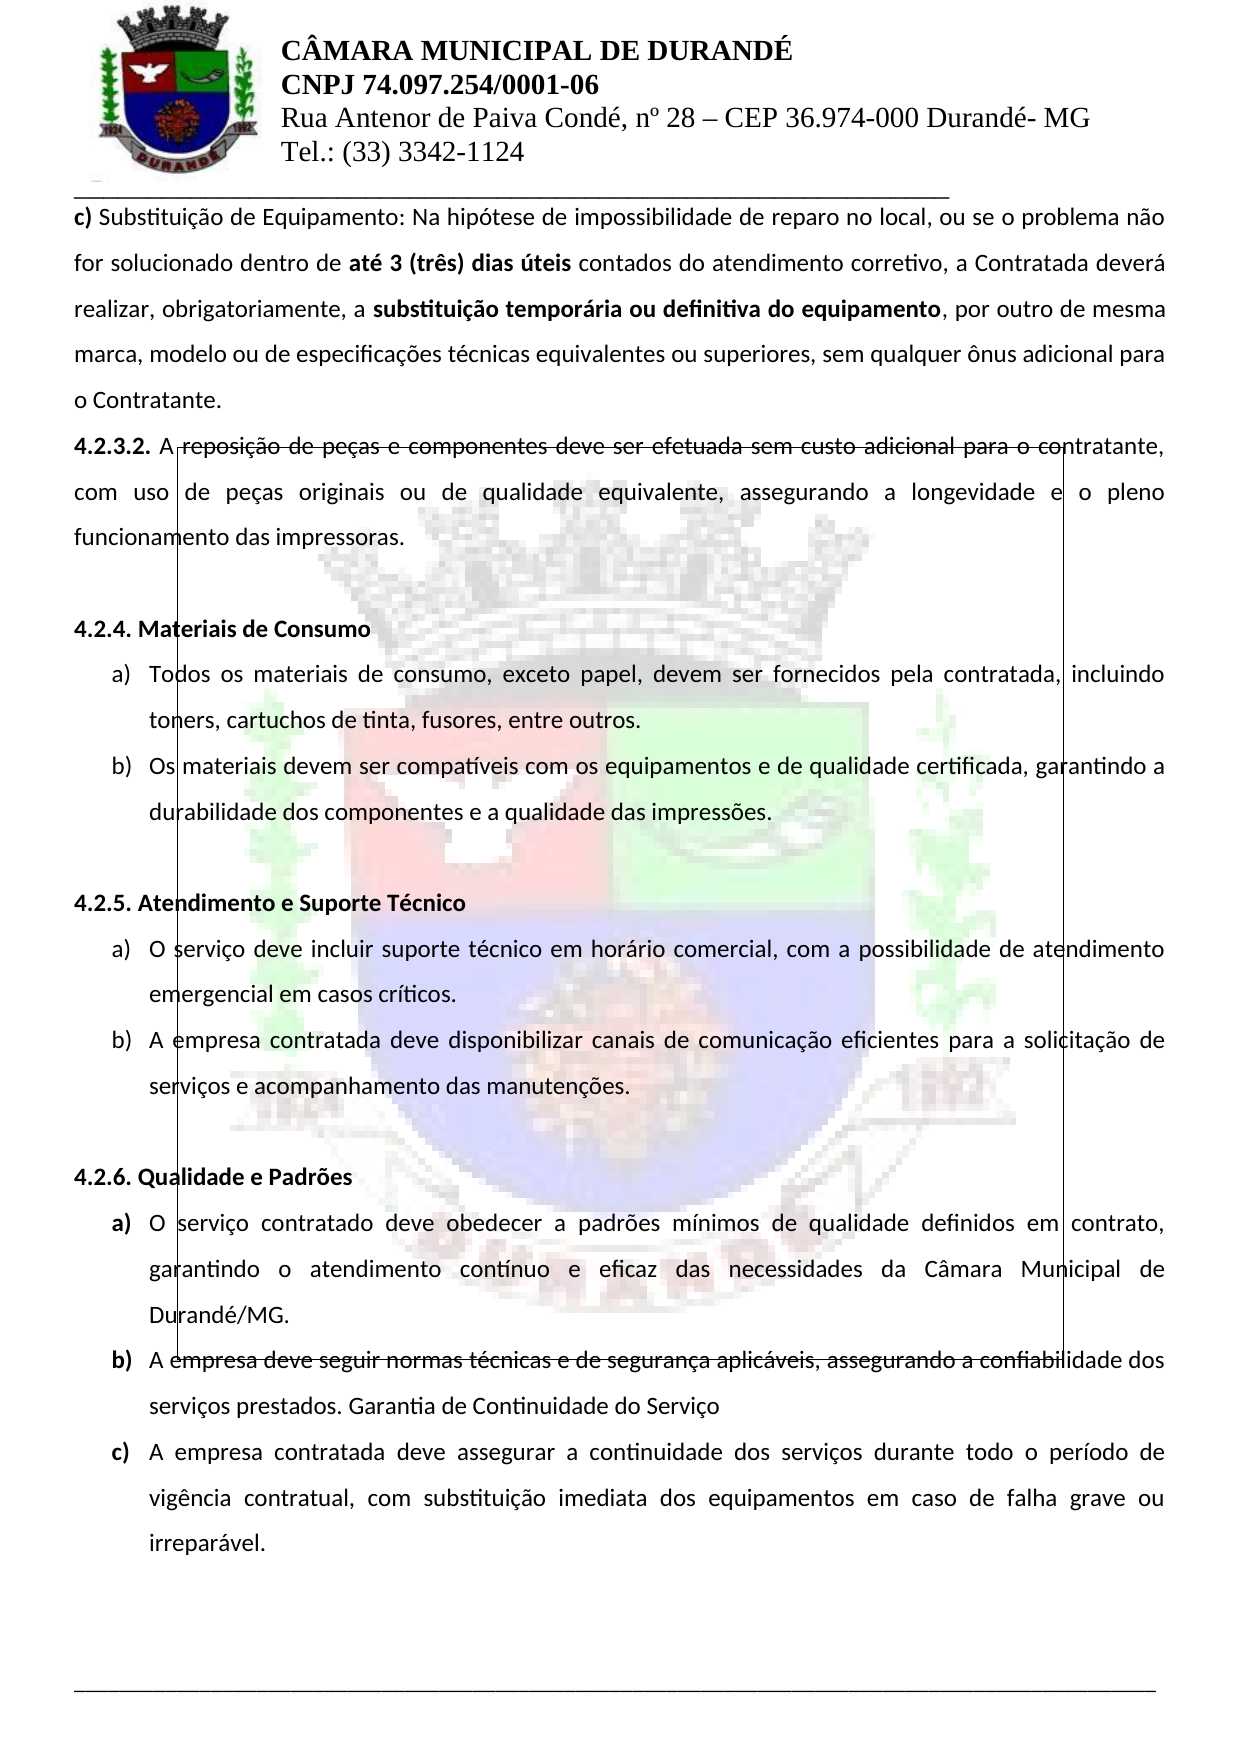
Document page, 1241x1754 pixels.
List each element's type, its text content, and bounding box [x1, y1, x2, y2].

list O serviço deve incluir suporte técnico em horário comercial, com a possibilidade de atendimento emergencial em casos críticos. [111, 933, 1167, 1009]
picture [89, 0, 267, 182]
text c) Substituição de Equipamento: Na hipótese de impossibilidade de reparo no local, ou se o problema não for solucionado dentro de até 3 (três) dias úteis contados do atendimento corretivo, a Contratada deverá realizar, obrigatoriamente, a substituição temporária ou definitiva do equipamento, por outro de mesma marca, modelo ou de especificações técnicas equivalentes ou superiores, sem qualquer ônus adicional para o Contratante. [74, 201, 1167, 415]
text 4.2.6. Qualidade e Padrões [74, 1162, 1167, 1192]
list O serviço contratado deve obedecer a padrões mínimos de qualidade definidos em contrato, garantindo o atendimento contínuo e eficaz das necessidades da Câmara Municipal de Durandé/MG. [111, 1207, 1167, 1329]
text 4.2.5. Atendimento e Suporte Técnico [74, 887, 1167, 918]
list A empresa contratada deve disponibilizar canais de comunicação eficientes para a solicitação de serviços e acompanhamento das manutenções. [111, 1024, 1167, 1101]
list Todos os materiais de consumo, exceto papel, devem ser fornecidos pela contratada, incluindo toners, cartuchos de tinta, fusores, entre outros. [111, 658, 1167, 735]
text 4.2.3.2. A reposição de peças e componentes deve ser efetuada sem custo adicional para o contratante, com uso de peças originais ou de qualidade equivalente, assegurando a longevidade e o pleno funcionamento das impressoras. [74, 430, 1167, 552]
list A empresa contratada deve assegurar a continuidade dos serviços durante todo o período de vigência contratual, com substituição imediata dos equipamentos em caso de falha grave ou irreparável. [111, 1436, 1167, 1558]
list A empresa deve seguir normas técnicas e de segurança aplicáveis, assegurando a confiabilidade dos serviços prestados. Garantia de Continuidade do Serviço [111, 1344, 1167, 1421]
list Os materiais devem ser compatíveis com os equipamentos e de qualidade certificada, garantindo a durabilidade dos componentes e a qualidade das impressões. [111, 750, 1167, 826]
text 4.2.4. Materiais de Consumo [74, 613, 1167, 643]
